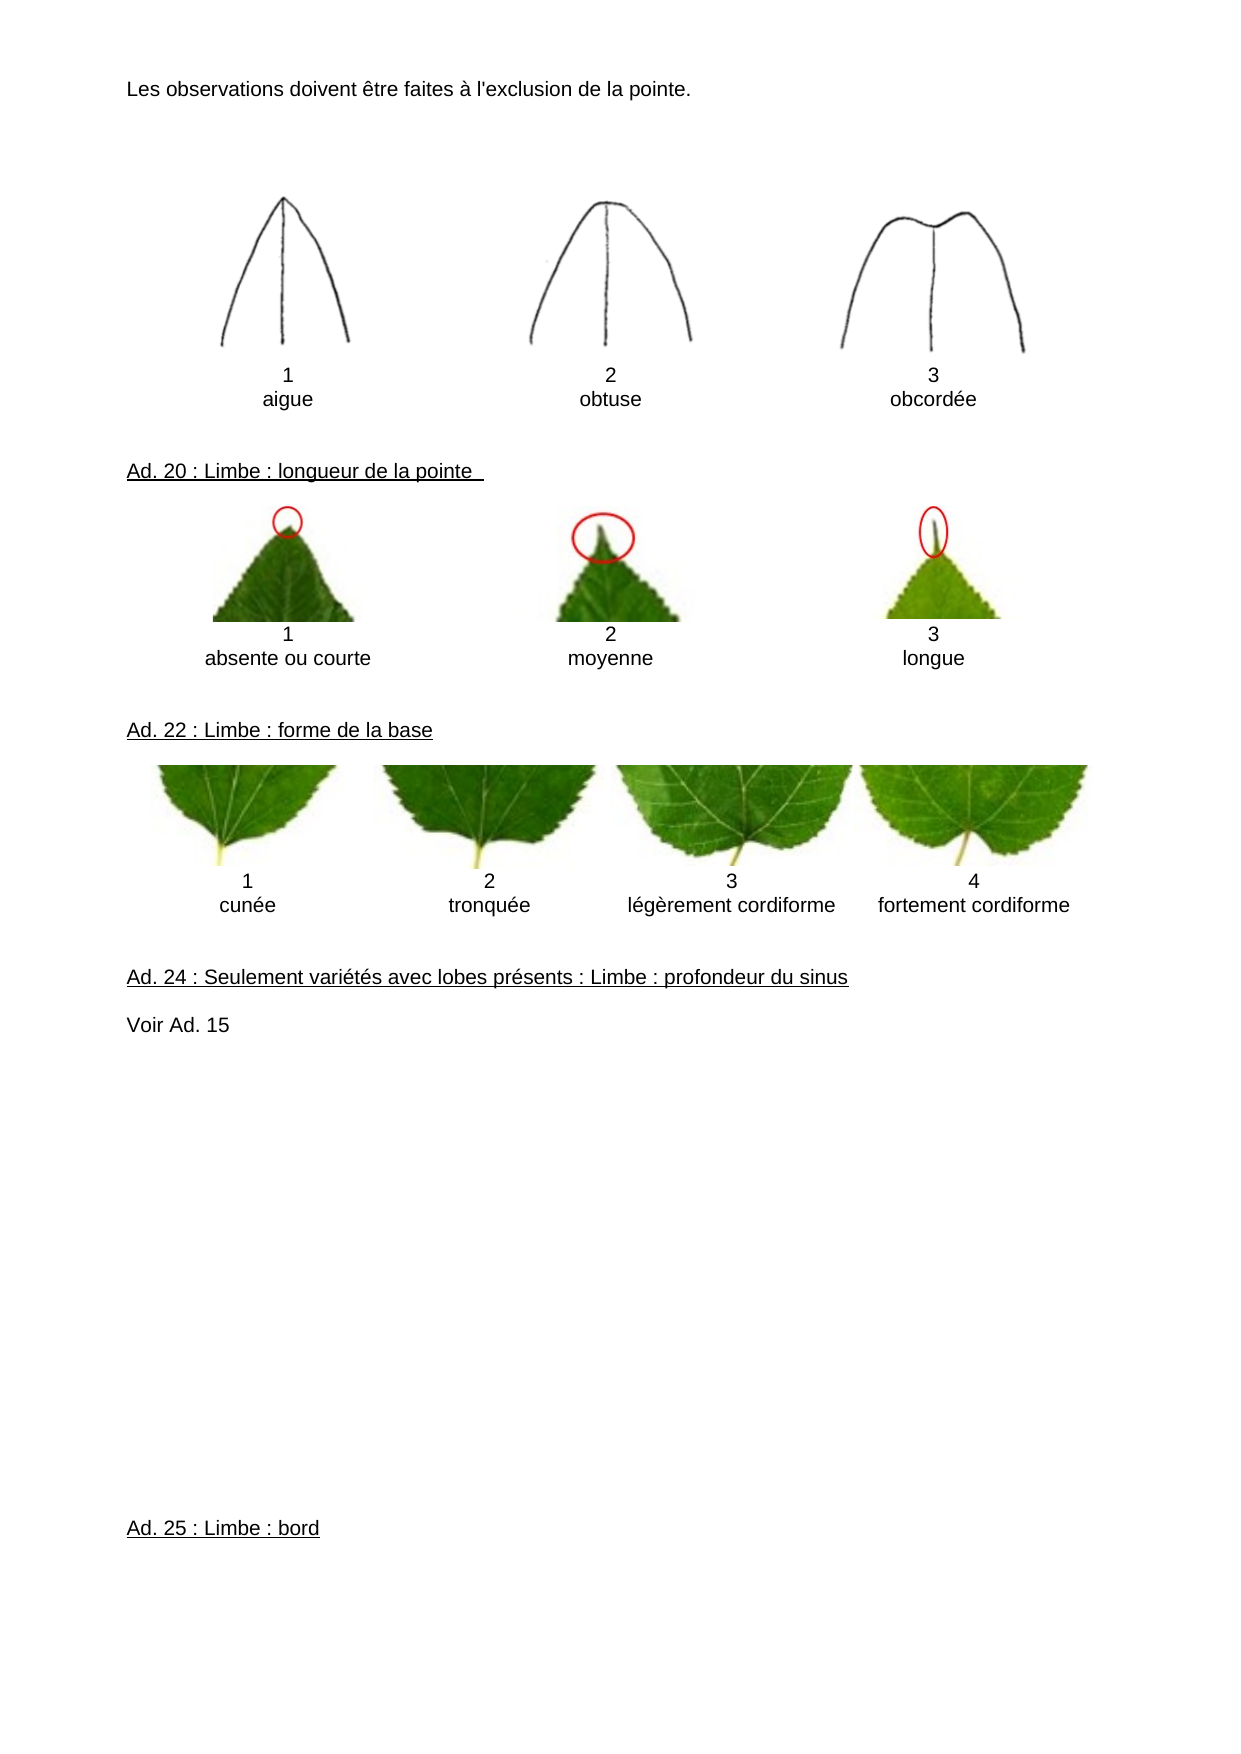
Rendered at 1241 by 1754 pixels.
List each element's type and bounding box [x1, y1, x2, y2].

picture [150, 765, 345, 866]
picture [203, 125, 372, 355]
picture [373, 765, 606, 869]
picture [849, 506, 1018, 619]
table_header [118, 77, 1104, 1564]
picture [212, 506, 363, 622]
picture [610, 765, 853, 866]
picture [854, 765, 1094, 866]
picture [516, 506, 705, 622]
picture [518, 125, 703, 361]
picture [826, 125, 1041, 363]
